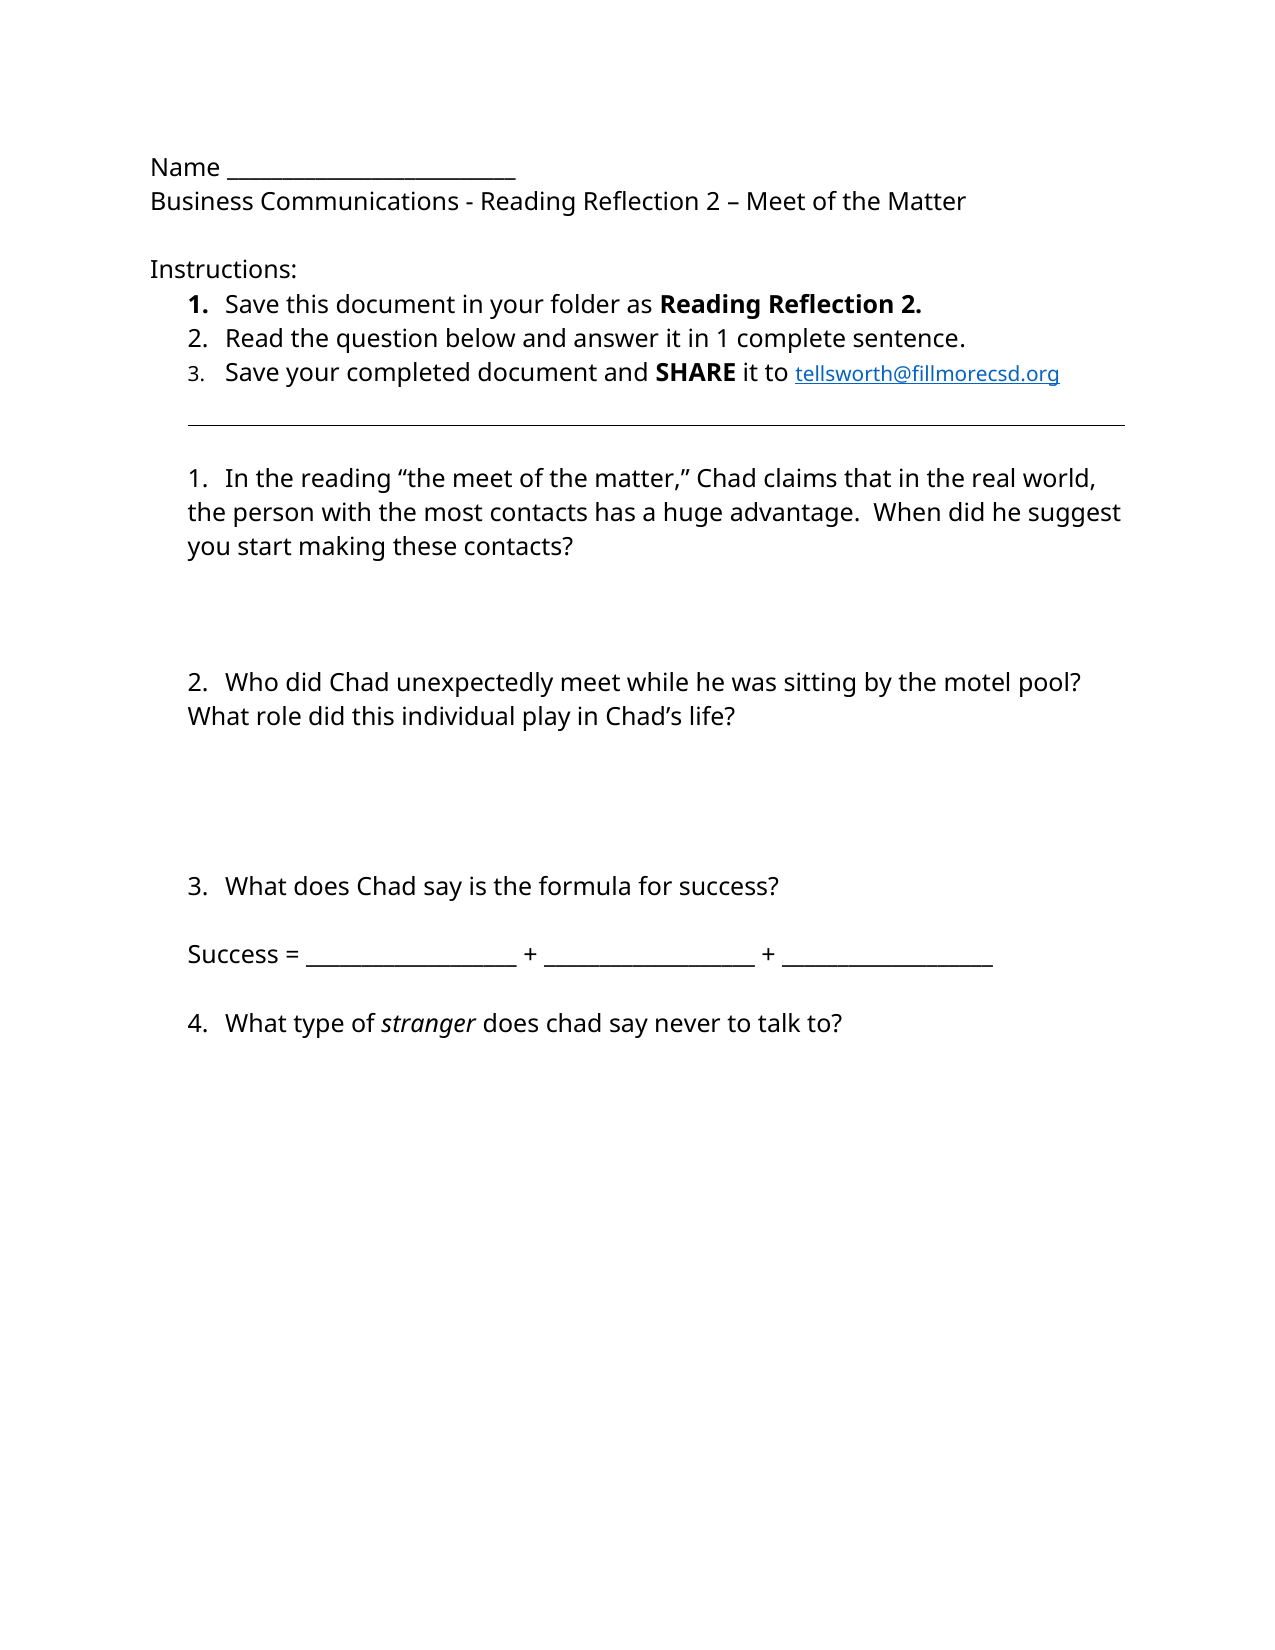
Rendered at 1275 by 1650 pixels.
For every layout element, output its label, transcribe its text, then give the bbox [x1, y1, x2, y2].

text Instructions: [150, 252, 1125, 286]
text Name __________________________ [150, 150, 1125, 184]
text 4. What type of stranger does chad say never to talk to? [187, 1005, 1125, 1039]
text 3. What does Chad say is the formula for success? [187, 869, 1125, 903]
list Read the question below and answer it in 1 complete sentence. [187, 320, 1125, 354]
text Business Communications - Reading Reflection 2 – Meet of the Matter [150, 184, 1125, 218]
list Save this document in your folder as Reading Reflection 2. [187, 286, 1125, 320]
list Save your completed document and SHARE it to tellsworth@fillmorecsd.org [187, 354, 1125, 388]
text Success = ___________________ + ___________________ + ___________________ [187, 937, 1125, 971]
text 2. Who did Chad unexpectedly meet while he was sitting by the motel pool? What role did this individual play in Chad’s life? [187, 664, 1125, 733]
text 1. In the reading “the meet of the matter,” Chad claims that in the real world, the person with the most contacts has a huge advantage. When did he suggest you start making these contacts? [187, 460, 1125, 562]
